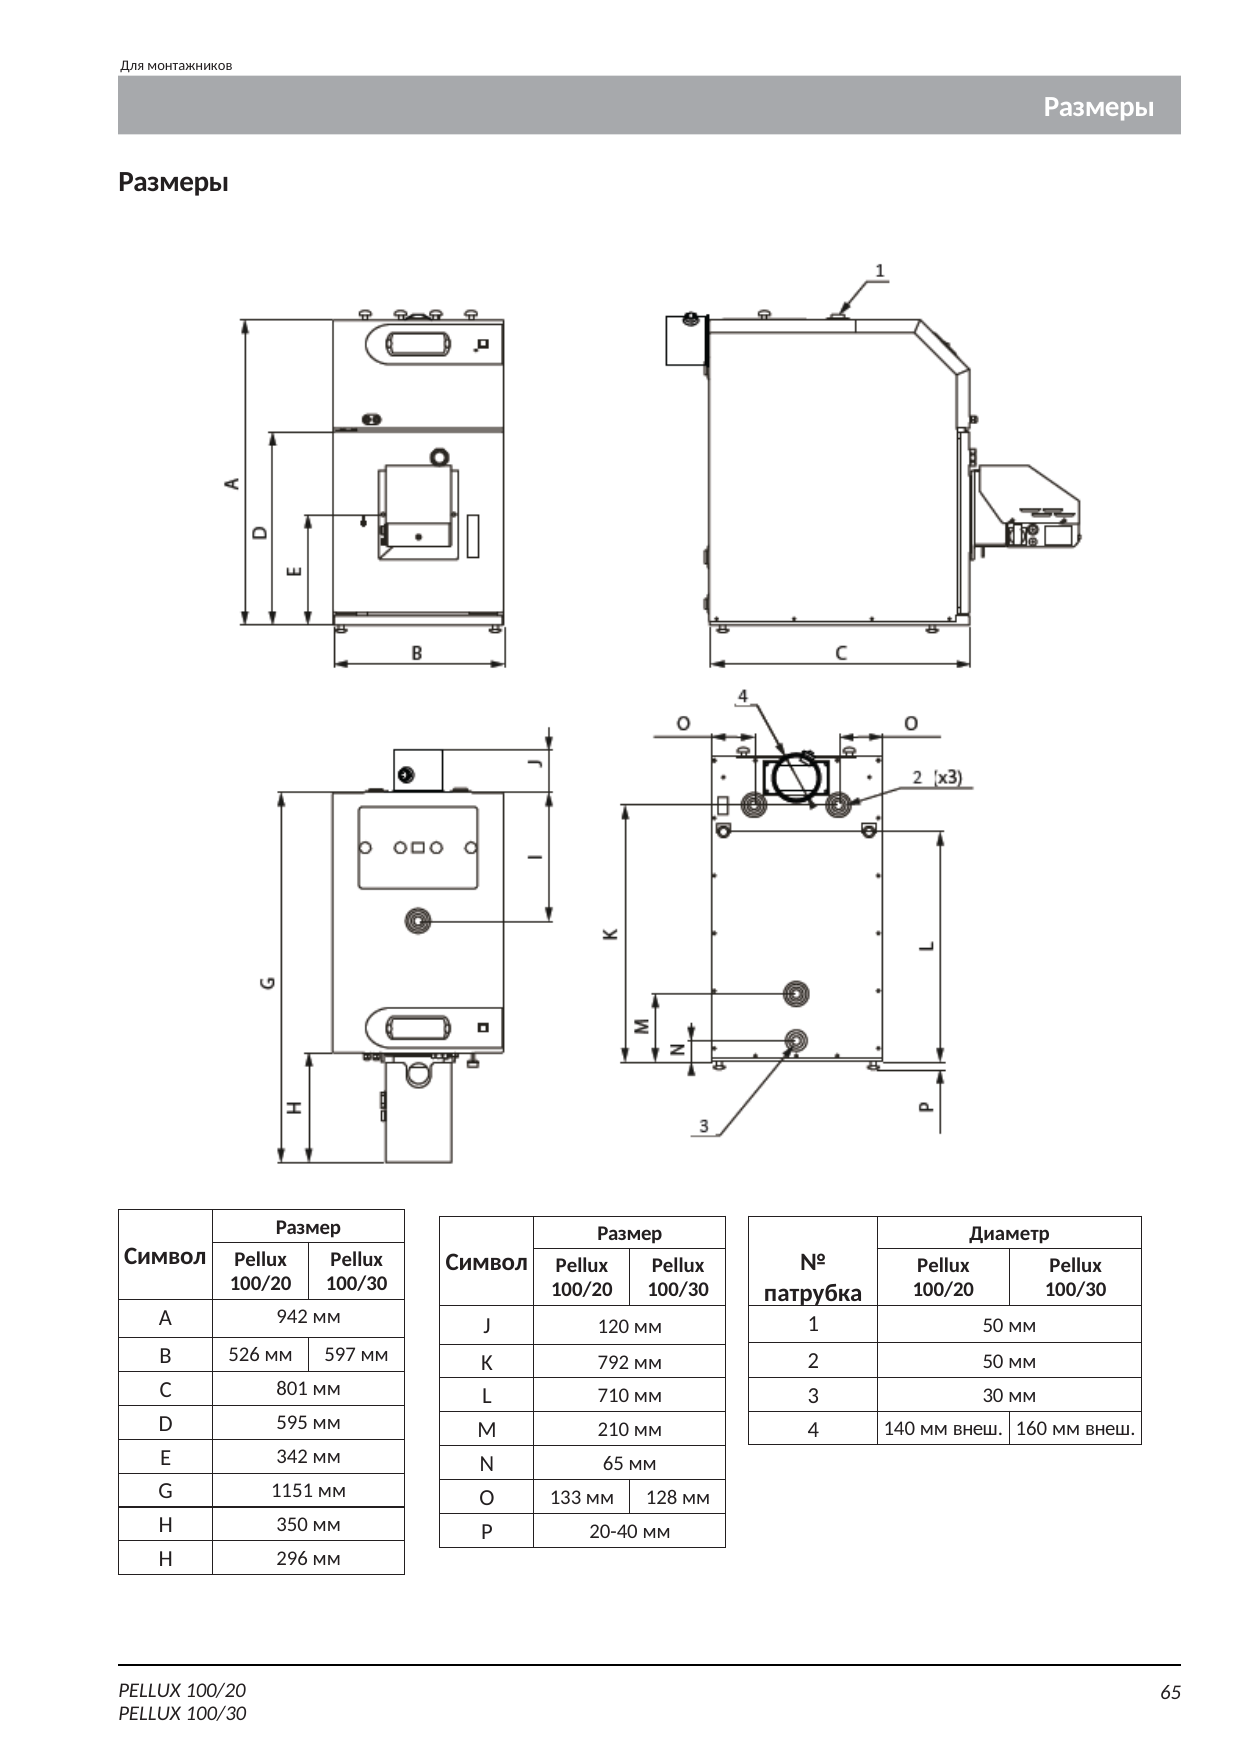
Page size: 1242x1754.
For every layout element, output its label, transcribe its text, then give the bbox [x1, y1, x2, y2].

table_cell B [119, 1338, 212, 1371]
table_cell C [119, 1372, 212, 1405]
table_cell G [119, 1474, 212, 1506]
picture [212, 241, 1090, 1167]
table_cell Pellux 100/20 [213, 1243, 308, 1299]
table_cell Pellux 100/30 [309, 1243, 404, 1299]
table_header Размер [213, 1210, 404, 1242]
table_cell E [119, 1440, 212, 1472]
table_cell 801 мм [213, 1372, 404, 1405]
table_cell H [119, 1541, 212, 1574]
table_cell 597 мм [309, 1338, 404, 1371]
table_cell D [119, 1406, 212, 1439]
table_cell 526 мм [213, 1338, 308, 1371]
table_cell 296 мм [213, 1541, 404, 1574]
table_cell 1151 мм [213, 1474, 404, 1506]
table_cell 942 мм [213, 1300, 404, 1337]
table_header Символ [119, 1210, 212, 1299]
table_cell A [119, 1300, 212, 1337]
table_cell 350 мм [213, 1508, 404, 1540]
text Размеры [106, 88, 1179, 123]
text Размеры [118, 164, 1198, 199]
table_cell 342 мм [213, 1440, 404, 1472]
table_cell 595 мм [213, 1406, 404, 1439]
table_cell H [119, 1508, 212, 1540]
